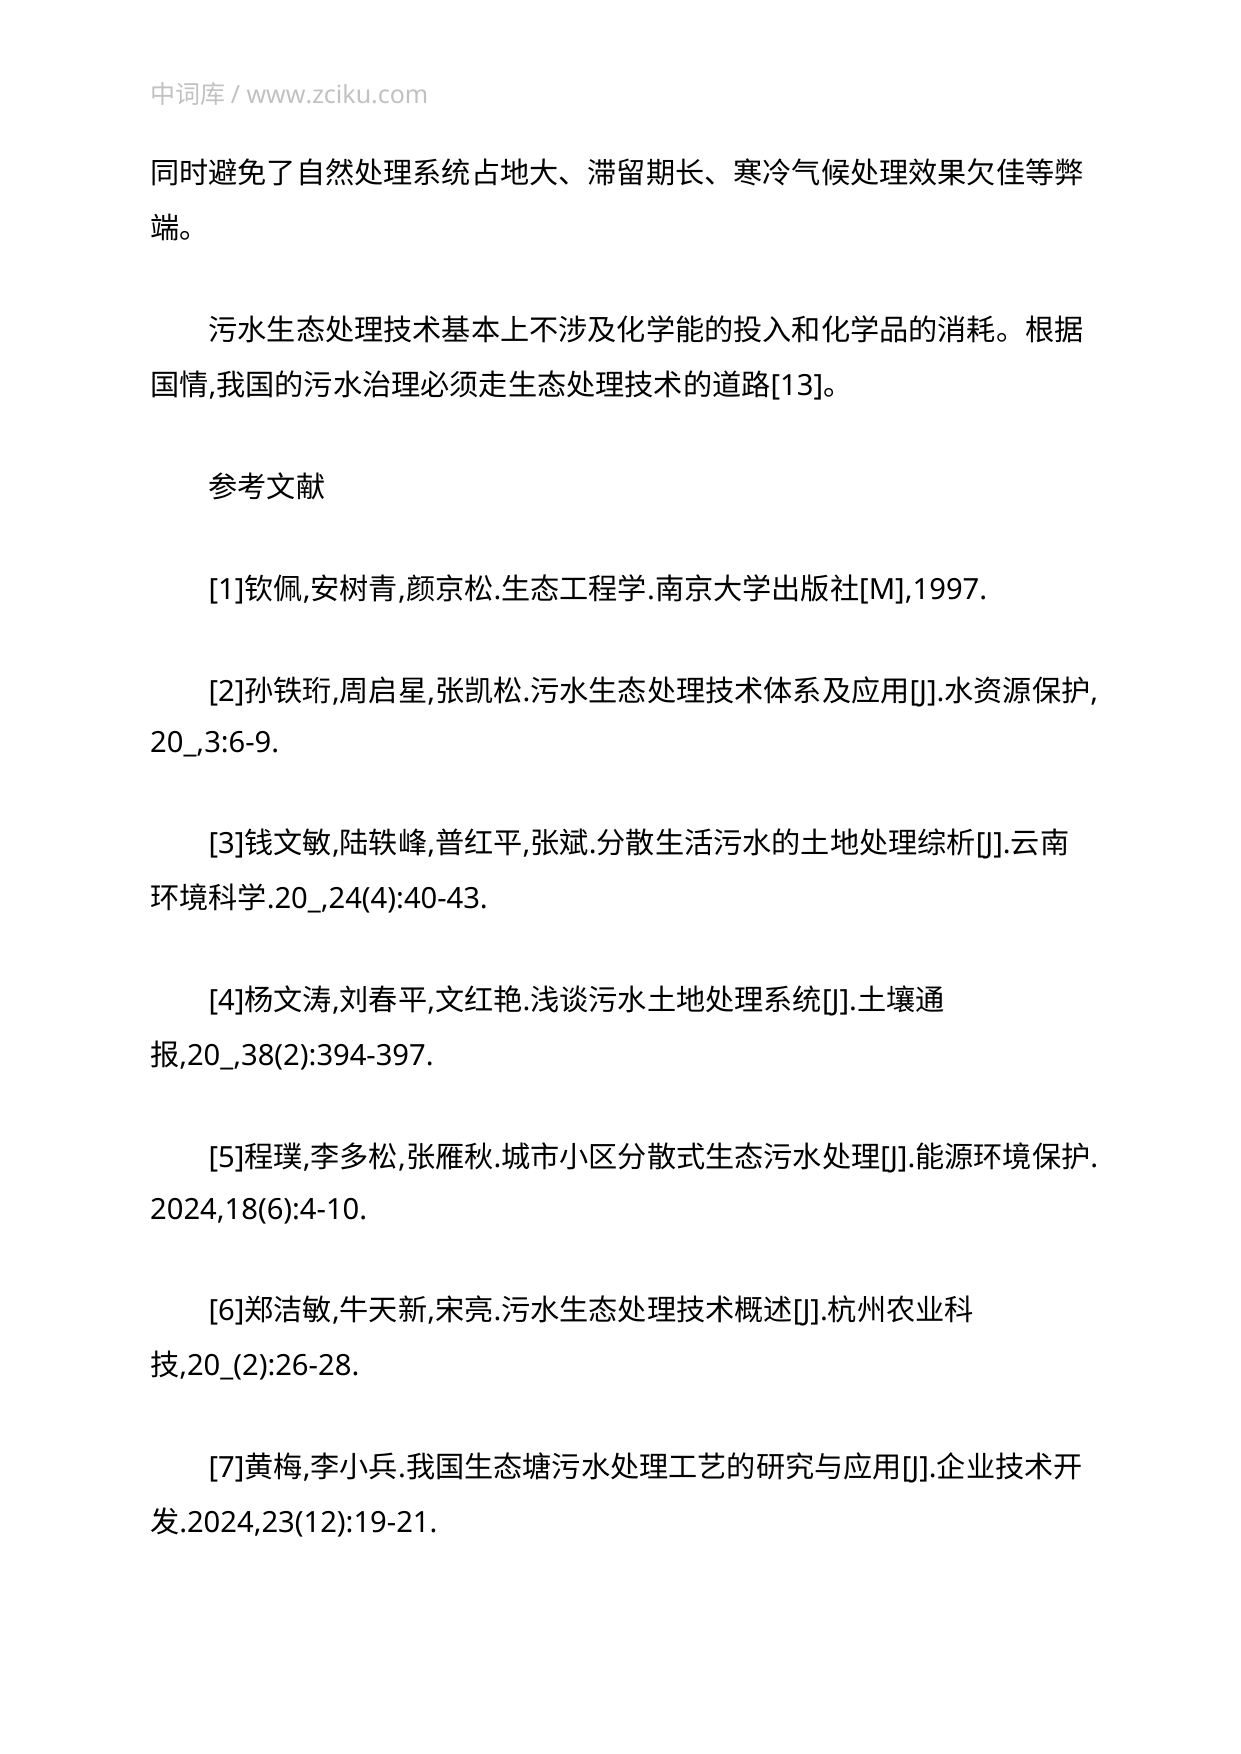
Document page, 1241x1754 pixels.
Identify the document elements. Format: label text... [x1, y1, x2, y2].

text [3]钱文敏,陆轶峰,普红平,张斌.分散生活污水的土地处理综析[J].云南环境科学.20_,24(4):40-43. [150, 820, 1090, 917]
text [4]杨文涛,刘春平,文红艳.浅谈污水土地处理系统[J].土壤通报,20_,38(2):394-397. [150, 977, 1090, 1074]
text [1]钦佩,安树青,颜京松.生态工程学.南京大学出版社[M],1997. [150, 565, 1090, 608]
text 参考文献 [150, 463, 1090, 506]
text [150, 150, 1090, 247]
text [5]程璞,李多松,张雁秋.城市小区分散式生态污水处理[J].能源环境保护.2024,18(6):4-10. [150, 1134, 1090, 1228]
text [2]孙铁珩,周启星,张凯松.污水生态处理技术体系及应用[J].水资源保护,20_,3:6-9. [150, 667, 1090, 761]
text [7]黄梅,李小兵.我国生态塘污水处理工艺的研究与应用[J].企业技术开发.2024,23(12):19-21. [150, 1444, 1090, 1541]
text [6]郑洁敏,牛天新,宋亮.污水生态处理技术概述[J].杭州农业科技,20_(2):26-28. [150, 1287, 1090, 1384]
text 污水生态处理技术基本上不涉及化学能的投入和化学品的消耗。根据国情,我国的污水治理必须走生态处理技术的道路[13]。 [150, 307, 1090, 404]
